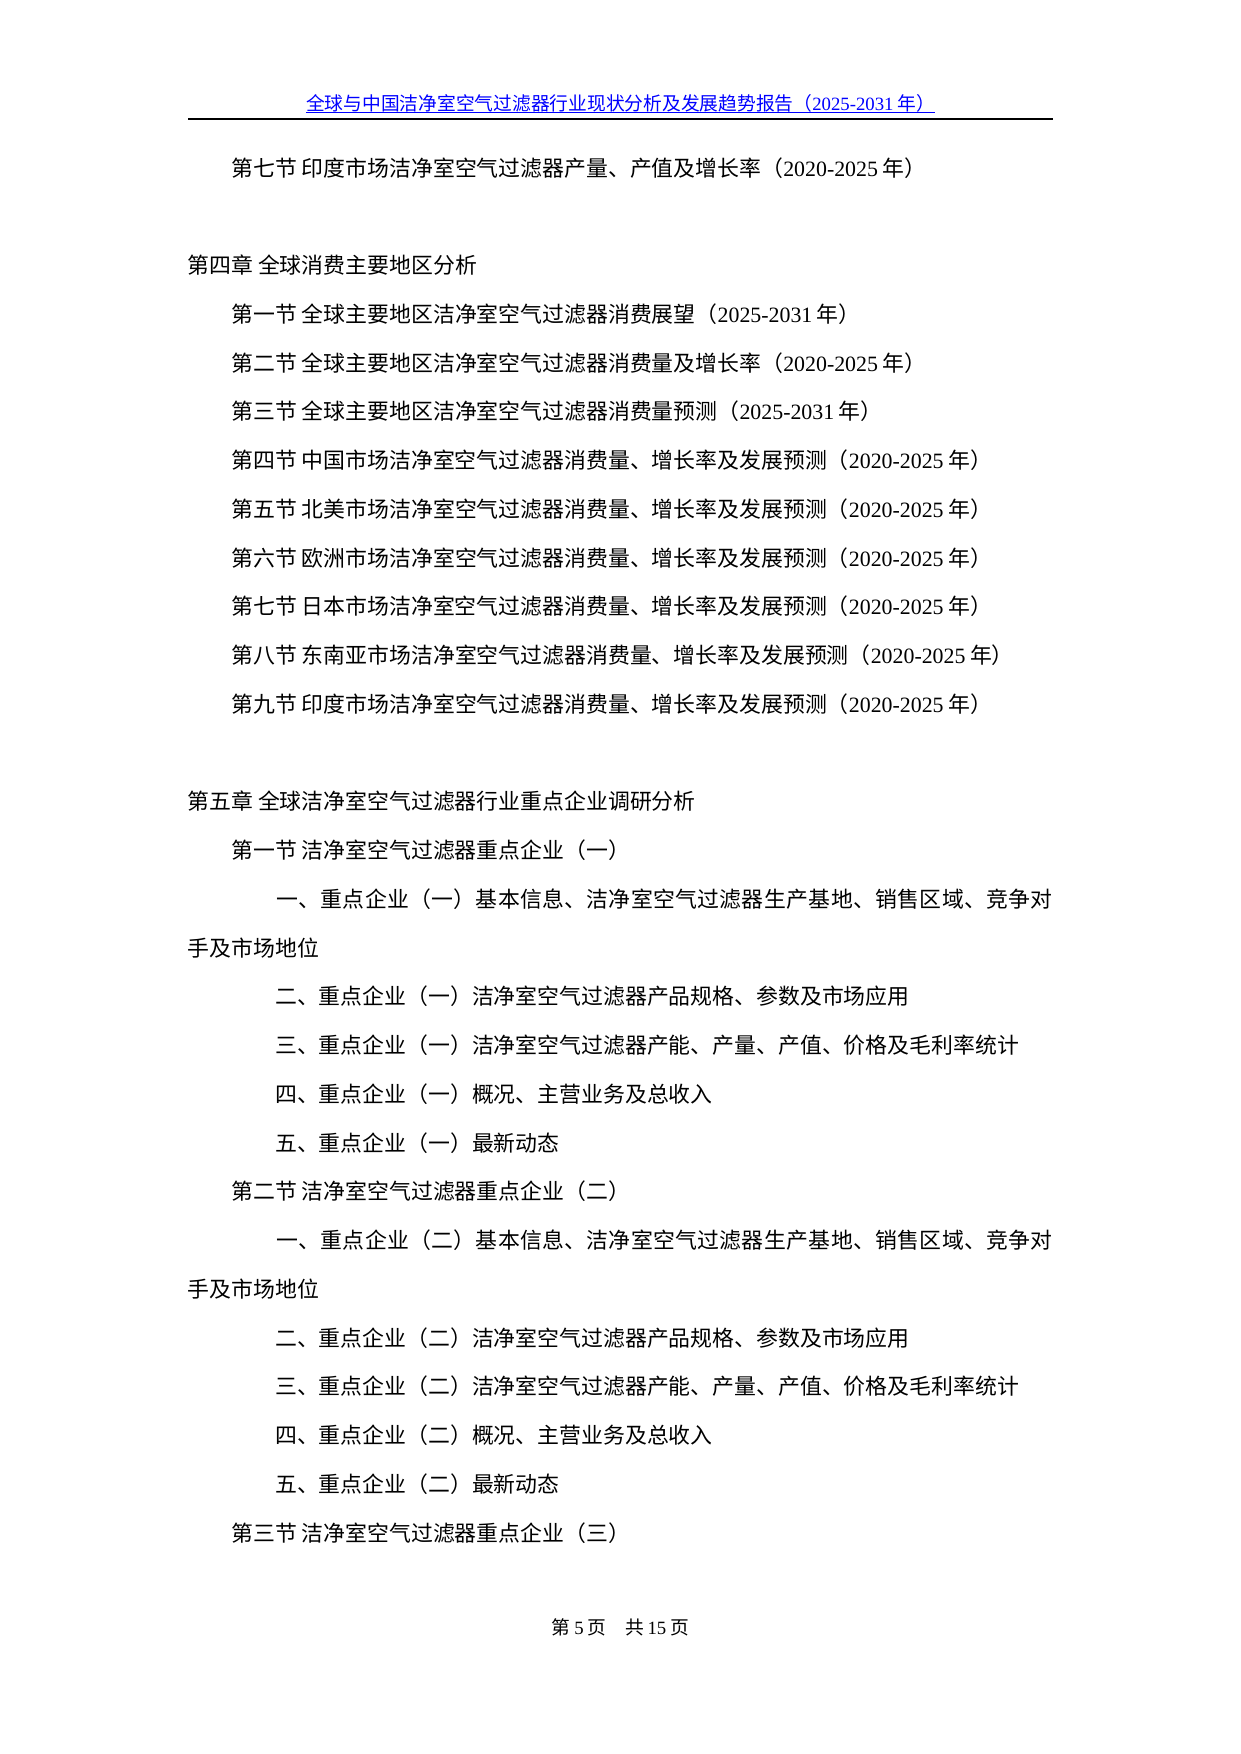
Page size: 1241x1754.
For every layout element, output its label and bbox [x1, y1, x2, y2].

text [187, 150, 1053, 1548]
